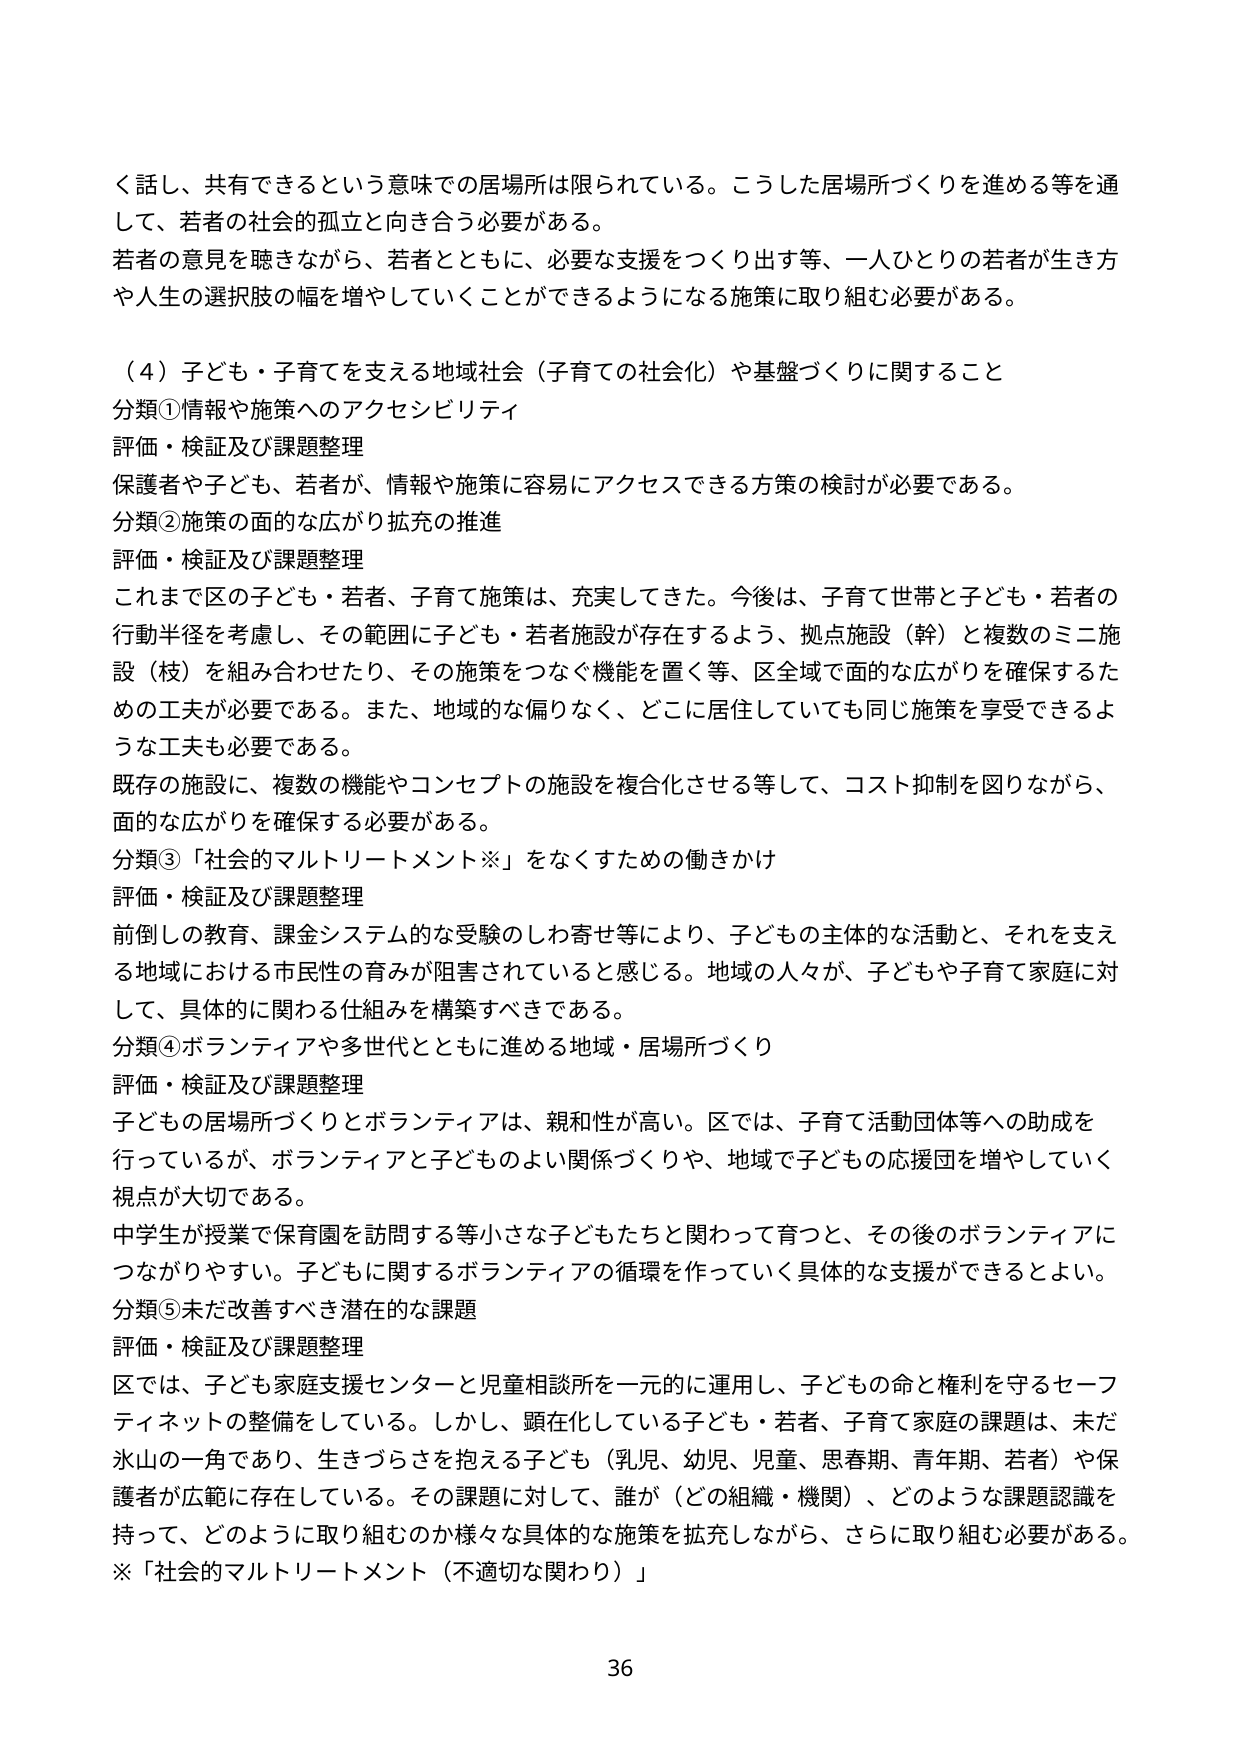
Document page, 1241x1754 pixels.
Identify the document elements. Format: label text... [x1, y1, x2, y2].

text （４）子ども・子育てを支える地域社会（子育ての社会化）や基盤づくりに関すること [112, 352, 1128, 389]
text 評価・検証及び課題整理 [112, 1064, 1128, 1102]
text 分類③「社会的マルトリートメント※」をなくすための働きかけ [112, 839, 1128, 877]
text 保護者や子ども、若者が、情報や施策に容易にアクセスできる方策の検討が必要である。 [112, 464, 1128, 502]
text ※「社会的マルトリートメント（不適切な関わり）」 [112, 1552, 1128, 1589]
text 分類⑤未だ改善すべき潜在的な課題 [112, 1289, 1128, 1327]
text 分類②施策の面的な広がり拡充の推進 [112, 502, 1128, 539]
text 区では、子ども家庭支援センターと児童相談所を一元的に運用し、子どもの命と権利を守るセーフティネットの整備をしている。しかし、顕在化している子ども・若者、子育て家庭の課題は、未だ氷山の一角であり、生きづらさを抱える子ども（乳児、幼児、児童、思春期、青年期、若者）や保護者が広範に存在している。その課題に対して、誰が（どの組織・機関）、どのような課題認識を持って、どのように取り組むのか様々な具体的な施策を拡充しながら、さらに取り組む必要がある。 [112, 1364, 1128, 1552]
text 子どもの居場所づくりとボランティアは、親和性が高い。区では、子育て活動団体等への助成を行っているが、ボランティアと子どものよい関係づくりや、地域で子どもの応援団を増やしていく視点が大切である。 [112, 1102, 1128, 1214]
text 中学生が授業で保育園を訪問する等小さな子どもたちと関わって育つと、その後のボランティアにつながりやすい。子どもに関するボランティアの循環を作っていく具体的な支援ができるとよい。 [112, 1214, 1128, 1289]
text 既存の施設に、複数の機能やコンセプトの施設を複合化させる等して、コスト抑制を図りながら、面的な広がりを確保する必要がある。 [112, 764, 1128, 839]
text 評価・検証及び課題整理 [112, 427, 1128, 464]
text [112, 164, 1128, 239]
text これまで区の子ども・若者、子育て施策は、充実してきた。今後は、子育て世帯と子ども・若者の行動半径を考慮し、その範囲に子ども・若者施設が存在するよう、拠点施設（幹）と複数のミニ施設（枝）を組み合わせたり、その施策をつなぐ機能を置く等、区全域で面的な広がりを確保するための工夫が必要である。また、地域的な偏りなく、どこに居住していても同じ施策を享受できるような工夫も必要である。 [112, 577, 1128, 764]
text 評価・検証及び課題整理 [112, 539, 1128, 577]
text 若者の意見を聴きながら、若者とともに、必要な支援をつくり出す等、一人ひとりの若者が生き方や人生の選択肢の幅を増やしていくことができるようになる施策に取り組む必要がある。 [112, 239, 1128, 314]
text 前倒しの教育、課金システム的な受験のしわ寄せ等により、子どもの主体的な活動と、それを支える地域における市民性の育みが阻害されていると感じる。地域の人々が、子どもや子育て家庭に対して、具体的に関わる仕組みを構築すべきである。 [112, 914, 1128, 1027]
text 評価・検証及び課題整理 [112, 1327, 1128, 1364]
text 評価・検証及び課題整理 [112, 877, 1128, 914]
text 分類①情報や施策へのアクセシビリティ [112, 389, 1128, 427]
text 分類④ボランティアや多世代とともに進める地域・居場所づくり [112, 1027, 1128, 1064]
